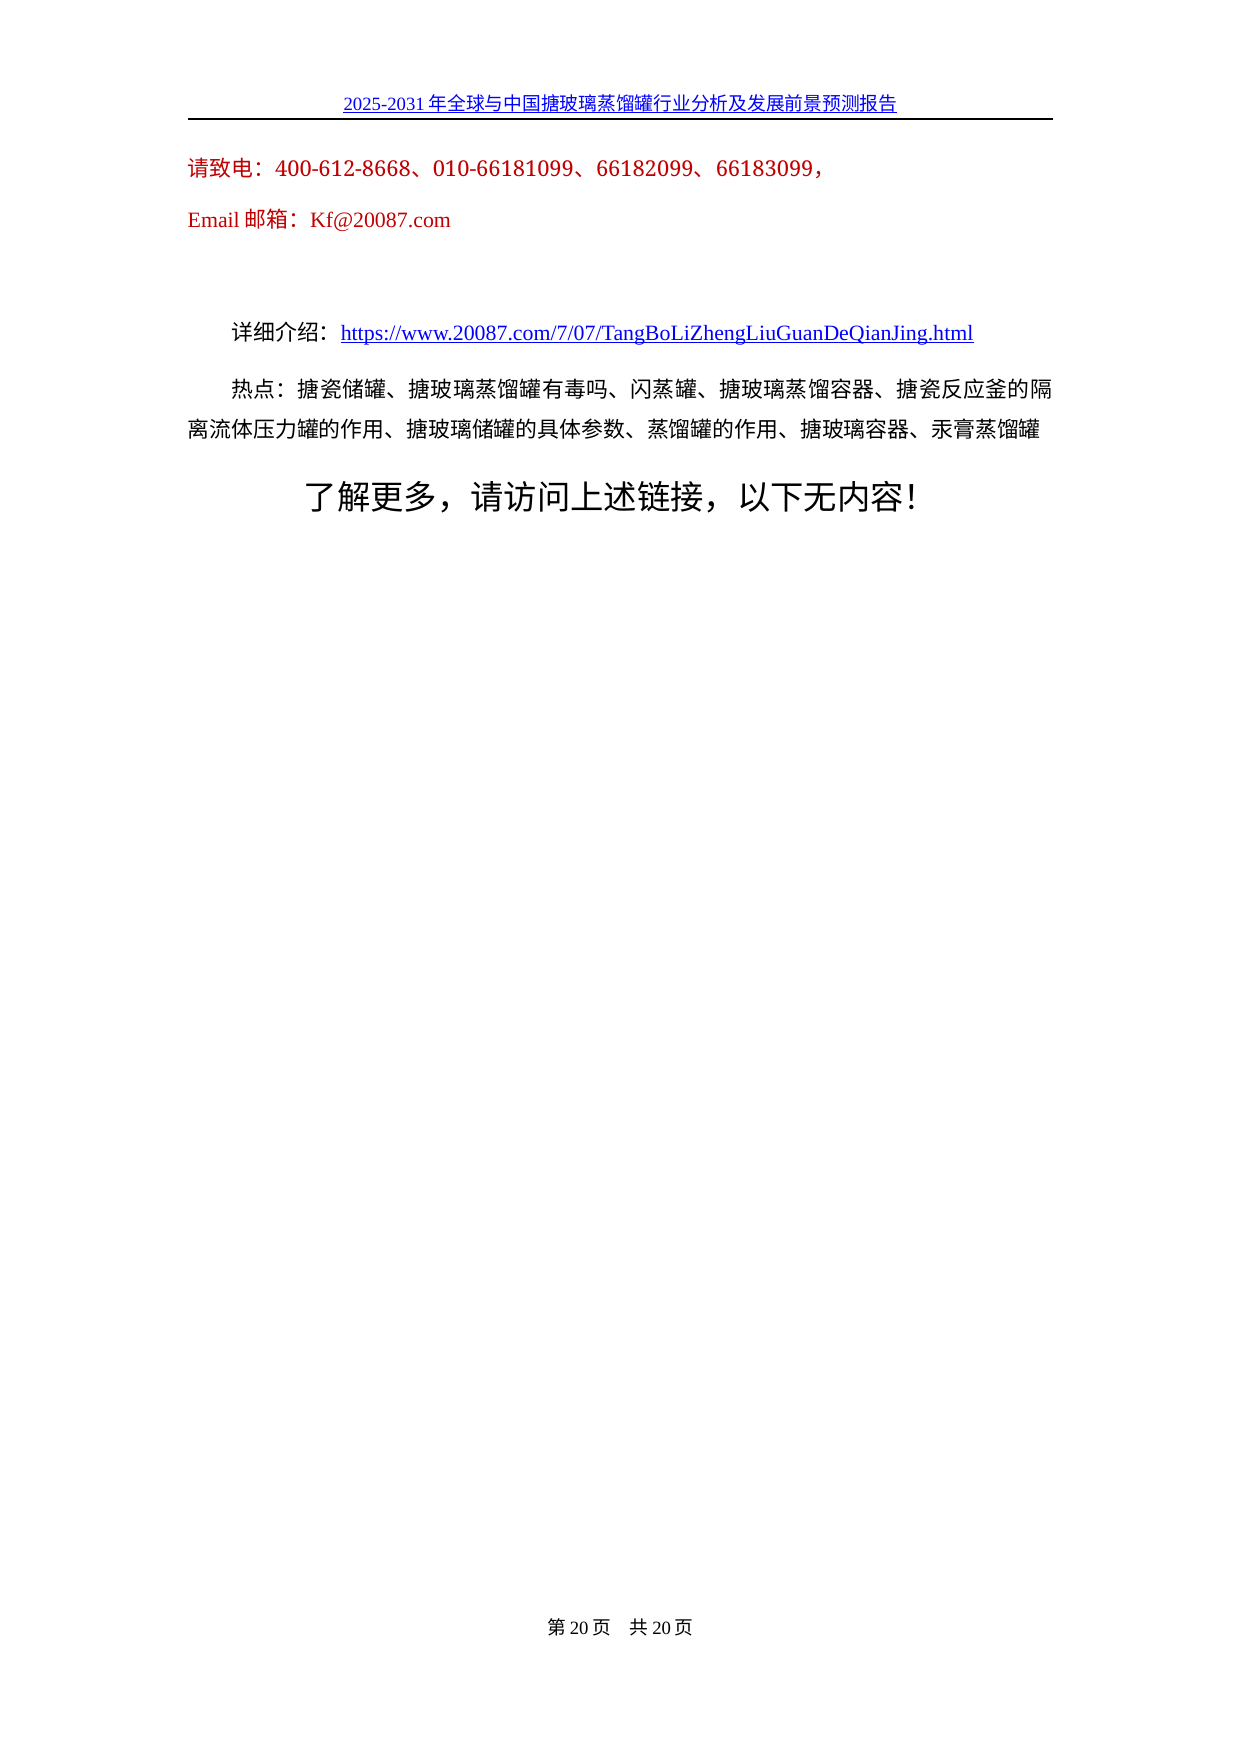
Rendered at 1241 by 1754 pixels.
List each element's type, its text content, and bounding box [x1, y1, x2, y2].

text Email邮箱：Kf@20087.com [187, 202, 1053, 234]
text 热点：搪瓷储罐、搪玻璃蒸馏罐有毒吗、闪蒸罐、搪玻璃蒸馏容器、搪瓷反应釜的隔离流体压力罐的作用、搪玻璃储罐的具体参数、蒸馏罐的作用、搪玻璃容器、汞膏蒸馏罐 [187, 371, 1053, 444]
text 请致电：400-612-8668、010-66181099、66182099、66183099， [187, 150, 1053, 183]
text 详细介绍：https://www.20087.com/7/07/TangBoLiZhengLiuGuanDeQianJing.html [187, 315, 1053, 347]
title 了解更多，请访问上述链接，以下无内容！ [187, 462, 1053, 527]
